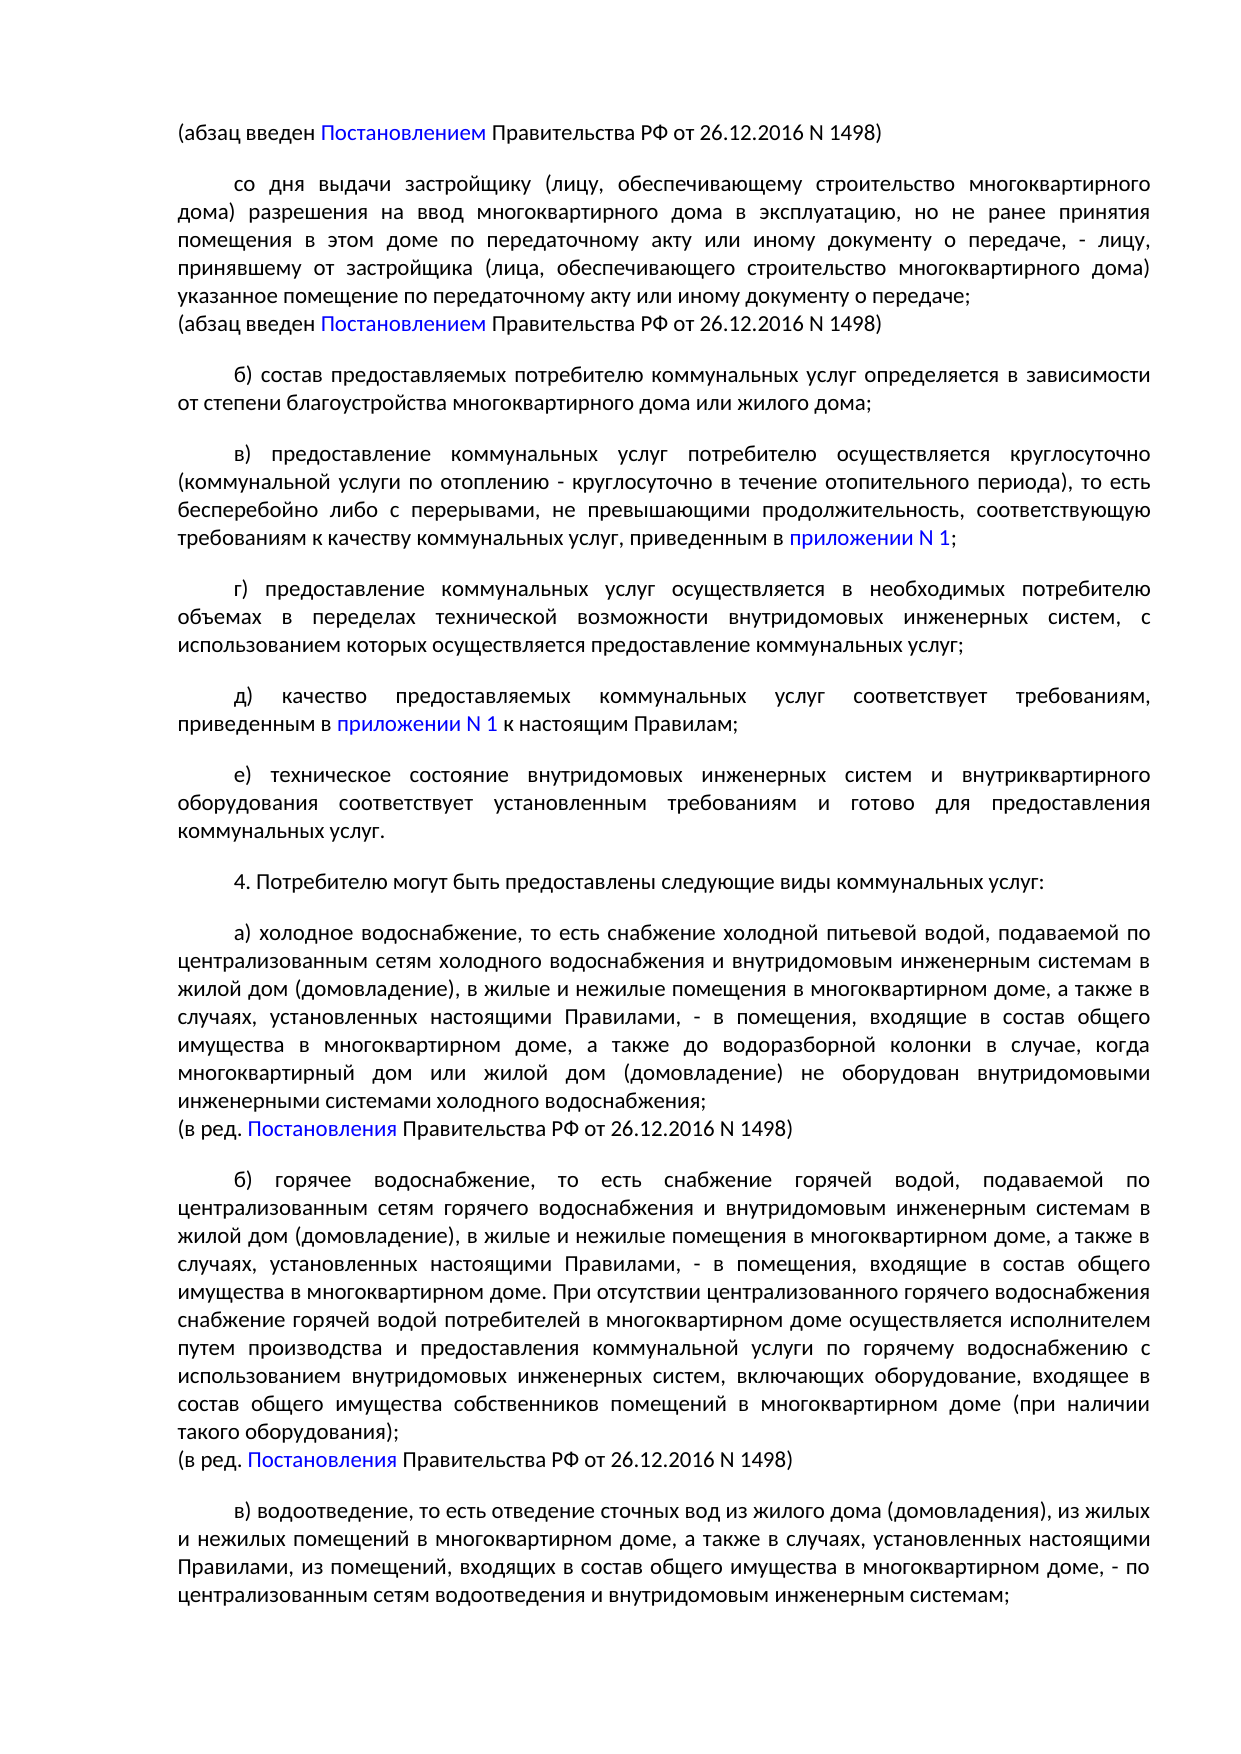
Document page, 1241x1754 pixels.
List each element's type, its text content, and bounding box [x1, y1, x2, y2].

text 4. Потребителю могут быть предоставлены следующие виды коммунальных услуг: [177, 867, 1152, 895]
text со дня выдачи застройщику (лицу, обеспечивающему строительство многоквартирного дома) разрешения на ввод многоквартирного дома в эксплуатацию, но не ранее принятия помещения в этом доме по передаточному акту или иному документу о передаче, - лицу, принявшему от застройщика (лица, обеспечивающего строительство многоквартирного дома) указанное помещение по передаточному акту или иному документу о передаче; [177, 169, 1152, 309]
text а) холодное водоснабжение, то есть снабжение холодной питьевой водой, подаваемой по централизованным сетям холодного водоснабжения и внутридомовым инженерным системам в жилой дом (домовладение), в жилые и нежилые помещения в многоквартирном доме, а также в случаях, установленных настоящими Правилами, - в помещения, входящие в состав общего имущества в многоквартирном доме, а также до водоразборной колонки в случае, когда многоквартирный дом или жилой дом (домовладение) не оборудован внутридомовыми инженерными системами холодного водоснабжения; [177, 918, 1152, 1114]
text е) техническое состояние внутридомовых инженерных систем и внутриквартирного оборудования соответствует установленным требованиям и готово для предоставления коммунальных услуг. [177, 760, 1152, 844]
text (в ред. Постановления Правительства РФ от 26.12.2016 N 1498) [177, 1445, 1152, 1473]
text в) предоставление коммунальных услуг потребителю осуществляется круглосуточно (коммунальной услуги по отоплению - круглосуточно в течение отопительного периода), то есть бесперебойно либо с перерывами, не превышающими продолжительность, соответствующую требованиям к качеству коммунальных услуг, приведенным в приложении N 1; [177, 439, 1152, 551]
text б) состав предоставляемых потребителю коммунальных услуг определяется в зависимости от степени благоустройства многоквартирного дома или жилого дома; [177, 360, 1152, 416]
text (абзац введен Постановлением Правительства РФ от 26.12.2016 N 1498) [177, 118, 1152, 146]
text г) предоставление коммунальных услуг осуществляется в необходимых потребителю объемах в переделах технической возможности внутридомовых инженерных систем, с использованием которых осуществляется предоставление коммунальных услуг; [177, 574, 1152, 658]
text (абзац введен Постановлением Правительства РФ от 26.12.2016 N 1498) [177, 309, 1152, 337]
text д) качество предоставляемых коммунальных услуг соответствует требованиям, приведенным в приложении N 1 к настоящим Правилам; [177, 681, 1152, 737]
text в) водоотведение, то есть отведение сточных вод из жилого дома (домовладения), из жилых и нежилых помещений в многоквартирном доме, а также в случаях, установленных настоящими Правилами, из помещений, входящих в состав общего имущества в многоквартирном доме, - по централизованным сетям водоотведения и внутридомовым инженерным системам; [177, 1496, 1152, 1608]
text (в ред. Постановления Правительства РФ от 26.12.2016 N 1498) [177, 1114, 1152, 1142]
text б) горячее водоснабжение, то есть снабжение горячей водой, подаваемой по централизованным сетям горячего водоснабжения и внутридомовым инженерным системам в жилой дом (домовладение), в жилые и нежилые помещения в многоквартирном доме, а также в случаях, установленных настоящими Правилами, - в помещения, входящие в состав общего имущества в многоквартирном доме. При отсутствии централизованного горячего водоснабжения снабжение горячей водой потребителей в многоквартирном доме осуществляется исполнителем путем производства и предоставления коммунальной услуги по горячему водоснабжению с использованием внутридомовых инженерных систем, включающих оборудование, входящее в состав общего имущества собственников помещений в многоквартирном доме (при наличии такого оборудования); [177, 1165, 1152, 1445]
